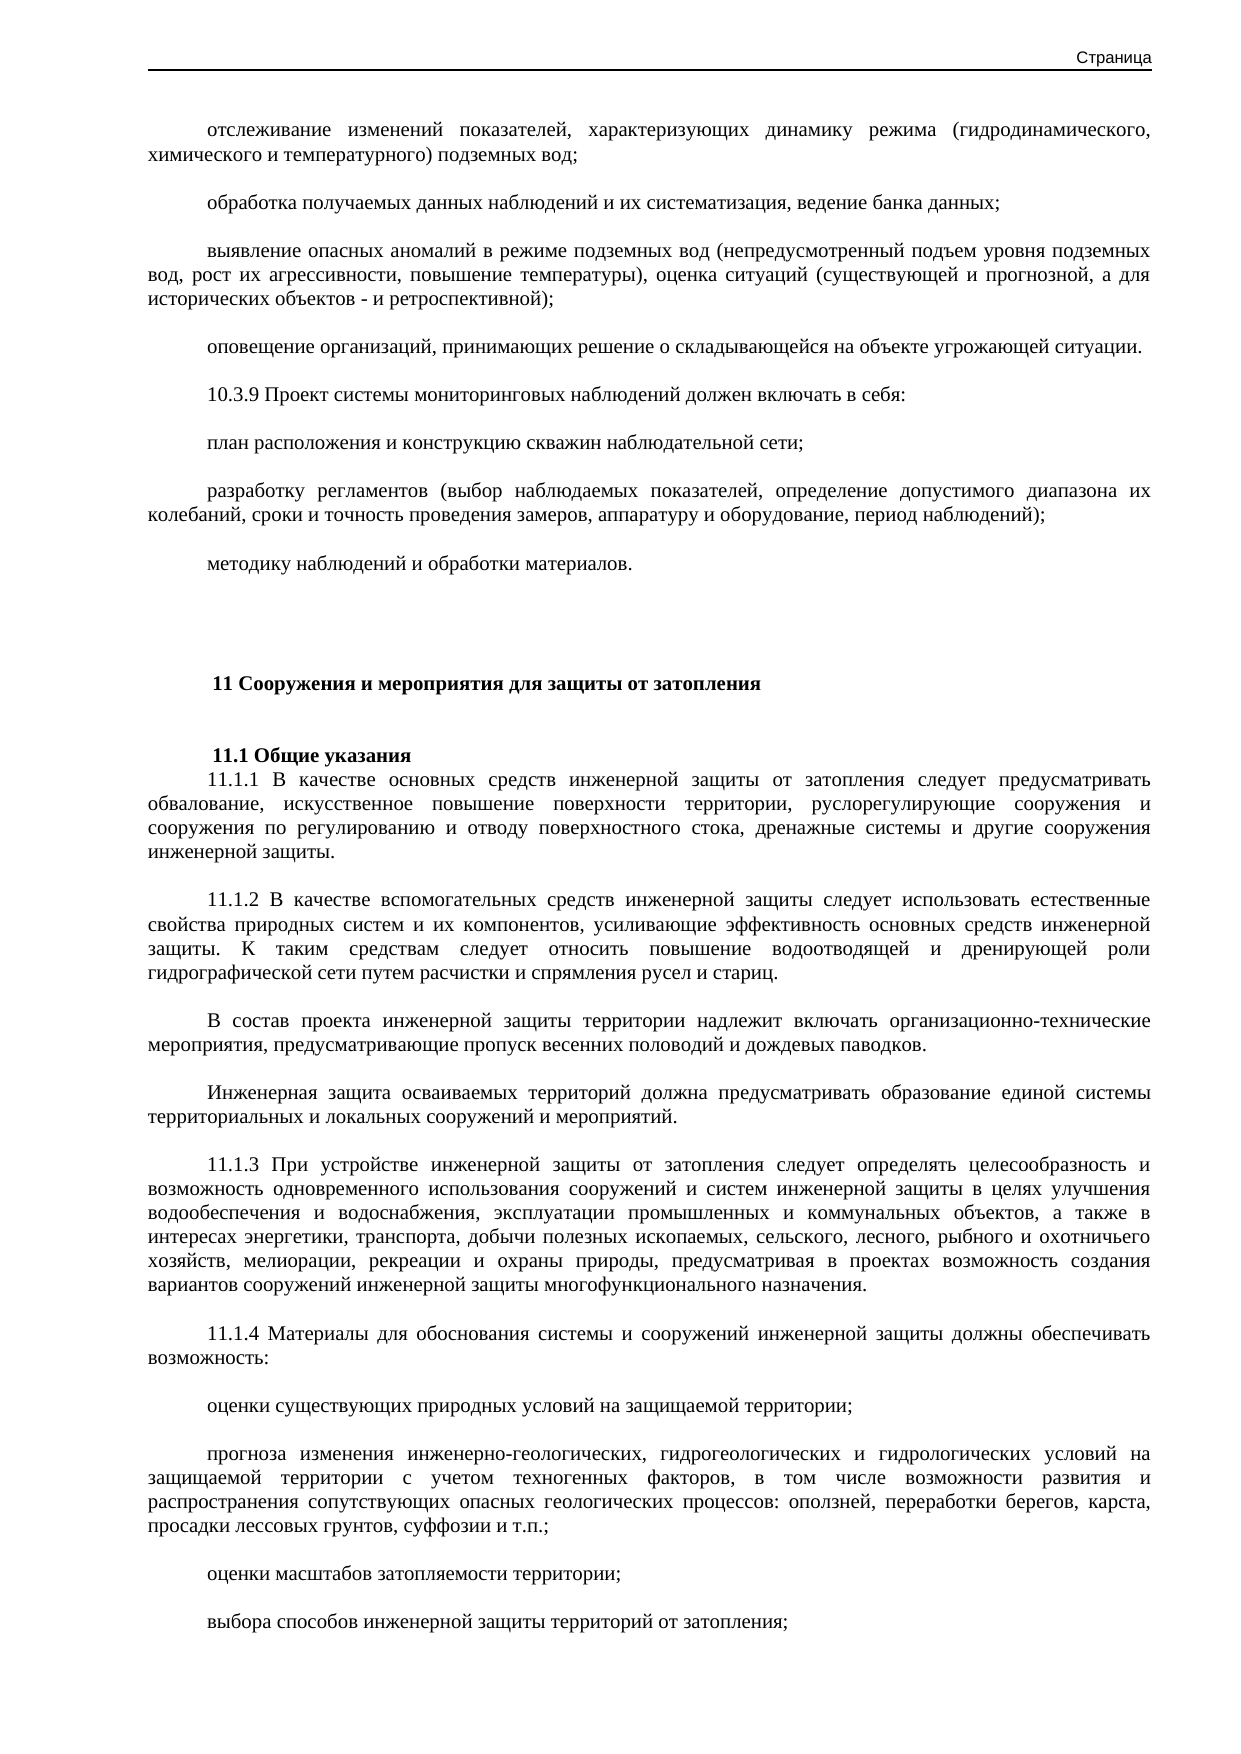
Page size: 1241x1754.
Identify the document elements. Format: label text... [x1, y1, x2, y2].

text отслеживание изменений показателей, характеризующих динамику режима (гидродинамического, химического и температурного) подземных вод; [148, 117, 1152, 166]
text оценки существующих природных условий на защищаемой территории; [148, 1393, 1152, 1417]
text план расположения и конструкцию скважин наблюдательной сети; [148, 430, 1152, 454]
text методику наблюдений и обработки материалов. [148, 551, 1152, 574]
text 11.1 Общие указания [148, 743, 1152, 767]
text разработку регламентов (выбор наблюдаемых показателей, определение допустимого диапазона их колебаний, сроки и точность проведения замеров, аппаратуру и оборудование, период наблюдений); [148, 478, 1152, 526]
text оценки масштабов затопляемости территории; [148, 1561, 1152, 1585]
text обработка получаемых данных наблюдений и их систематизация, ведение банка данных; [148, 189, 1152, 214]
text Инженерная защита осваиваемых территорий должна предусматривать образование единой системы территориальных и локальных сооружений и мероприятий. [148, 1080, 1152, 1128]
text прогноза изменения инженерно-геологических, гидрогеологических и гидрологических условий на защищаемой территории с учетом техногенных факторов, в том числе возможности развития и распространения сопутствующих опасных геологических процессов: оползней, переработки берегов, карста, просадки лессовых грунтов, суффозии и т.п.; [148, 1441, 1152, 1537]
text 11.1.4 Материалы для обоснования системы и сооружений инженерной защиты должны обеспечивать возможность: [148, 1321, 1152, 1369]
text В состав проекта инженерной защиты территории надлежит включать организационно-технические мероприятия, предусматривающие пропуск весенних половодий и дождевых паводков. [148, 1008, 1152, 1056]
text 11.1.1 В качестве основных средств инженерной защиты от затопления следует предусматривать обвалование, искусственное повышение поверхности территории, руслорегулирующие сооружения и сооружения по регулированию и отводу поверхностного стока, дренажные системы и другие сооружения инженерной защиты. [148, 767, 1152, 863]
text выбора способов инженерной защиты территорий от затопления; [148, 1609, 1152, 1633]
text выявление опасных аномалий в режиме подземных вод (непредусмотренный подъем уровня подземных вод, рост их агрессивности, повышение температуры), оценка ситуаций (существующей и прогнозной, а для исторических объектов - и ретроспективной); [148, 238, 1152, 310]
text 11.1.3 При устройстве инженерной защиты от затопления следует определять целесообразность и возможность одновременного использования сооружений и систем инженерной защиты в целях улучшения водообеспечения и водоснабжения, эксплуатации промышленных и коммунальных объектов, а также в интересах энергетики, транспорта, добычи полезных ископаемых, сельского, лесного, рыбного и охотничьего хозяйств, мелиорации, рекреации и охраны природы, предусматривая в проектах возможность создания вариантов сооружений инженерной защиты многофункционального назначения. [148, 1152, 1152, 1296]
text 11 Сооружения и мероприятия для защиты от затопления [148, 671, 1152, 695]
text 10.3.9 Проект системы мониторинговых наблюдений должен включать в себя: [148, 382, 1152, 406]
text 11.1.2 В качестве вспомогательных средств инженерной защиты следует использовать естественные свойства природных систем и их компонентов, усиливающие эффективность основных средств инженерной защиты. К таким средствам следует относить повышение водоотводящей и дренирующей роли гидрографической сети путем расчистки и спрямления русел и стариц. [148, 887, 1152, 984]
text оповещение организаций, принимающих решение о складывающейся на объекте угрожающей ситуации. [148, 334, 1152, 358]
